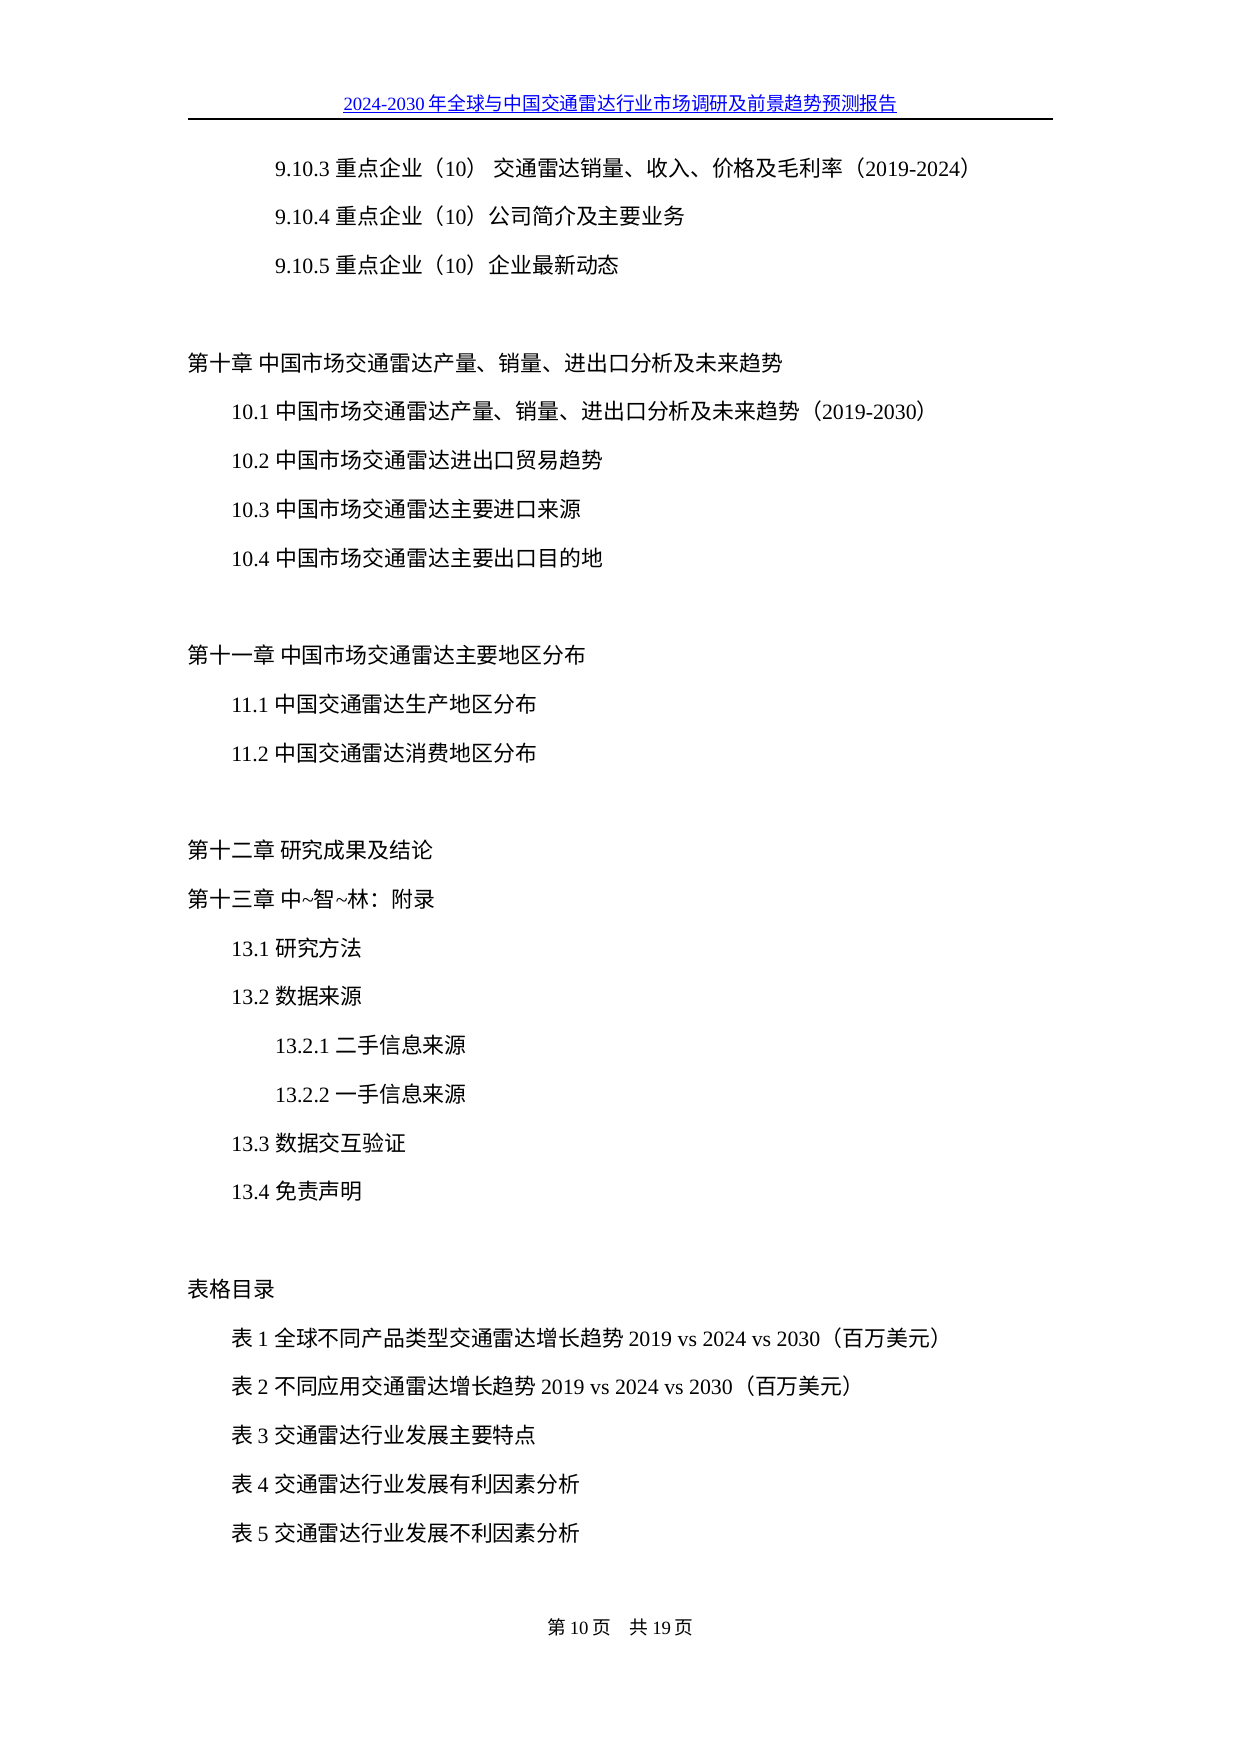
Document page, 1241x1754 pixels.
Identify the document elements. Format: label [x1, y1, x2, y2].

text [187, 150, 1053, 1548]
